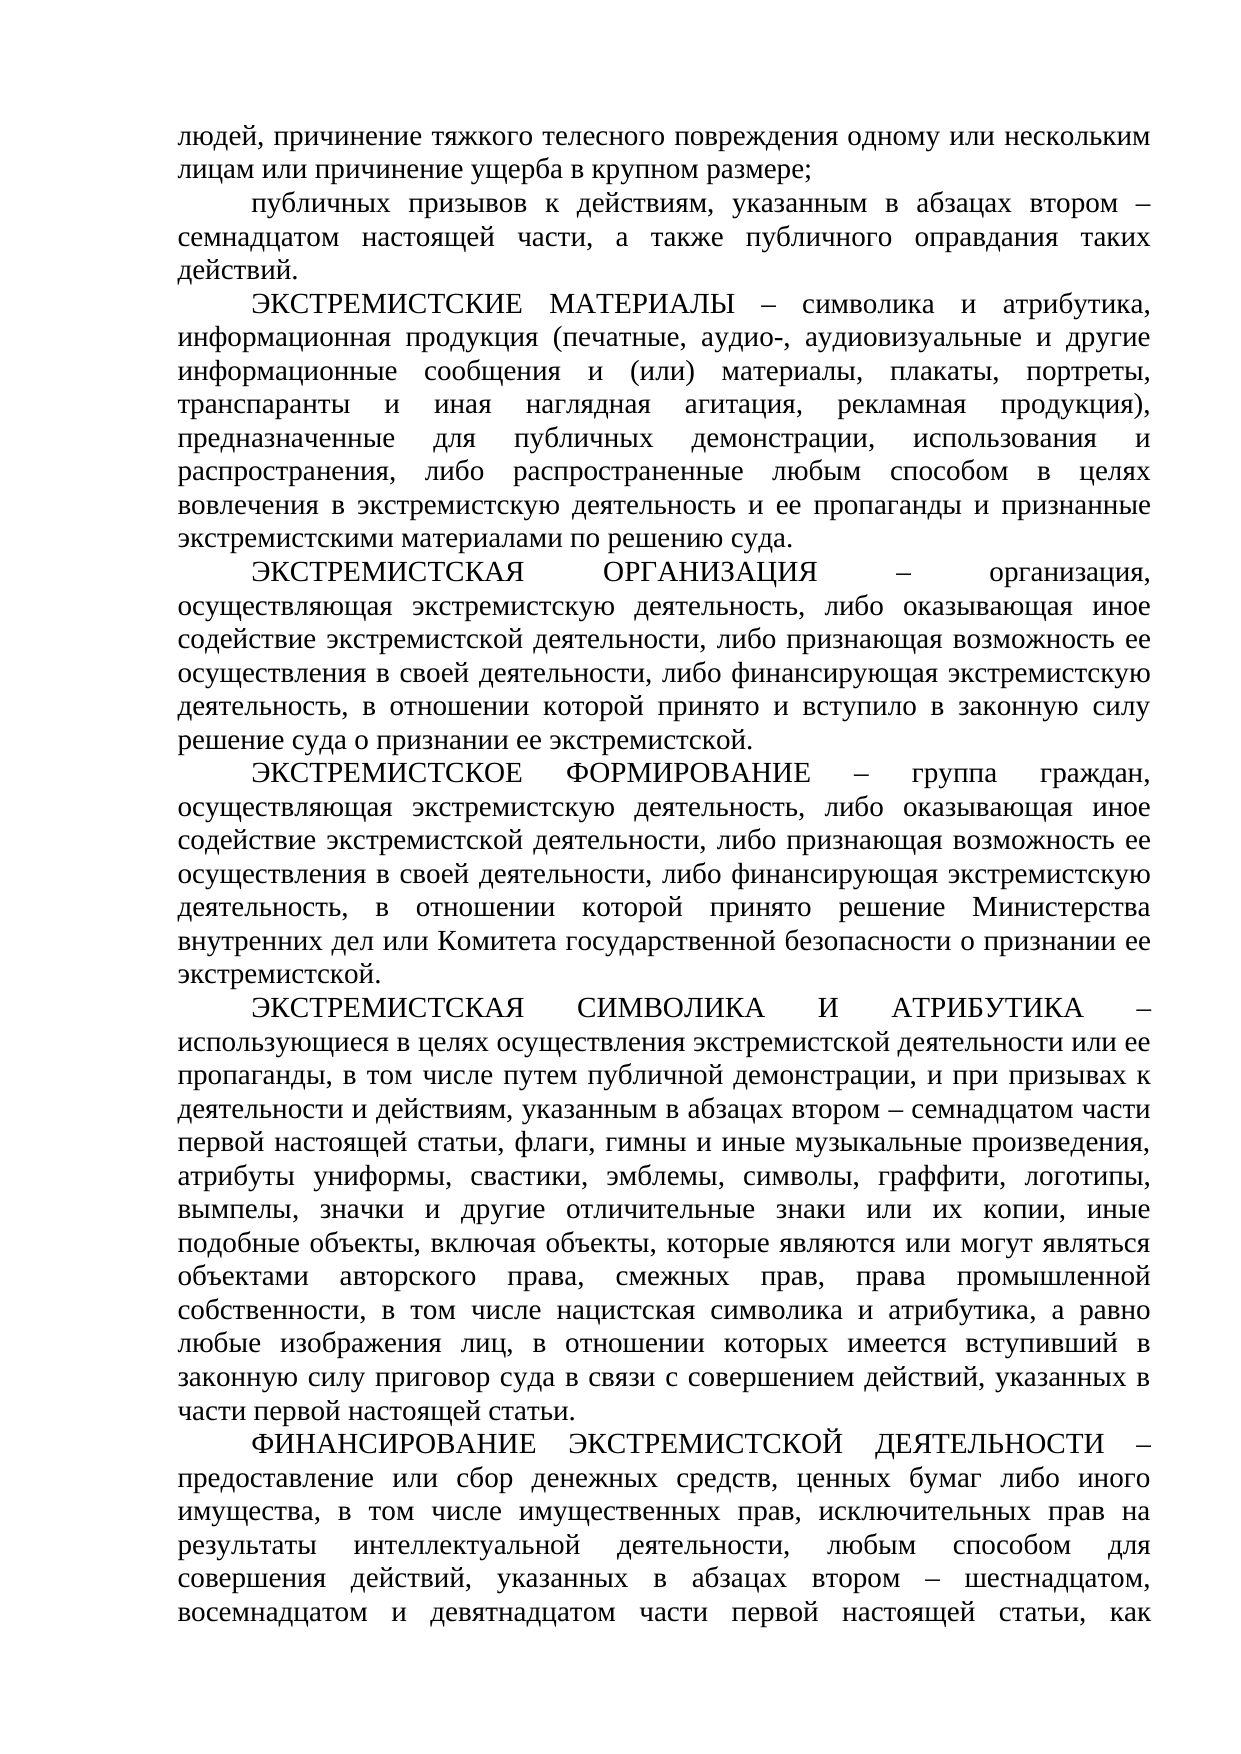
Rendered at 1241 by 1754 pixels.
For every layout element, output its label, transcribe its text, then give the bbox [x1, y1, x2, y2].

text ЭКСТРЕМИСТСКОЕ ФОРМИРОВАНИЕ – группа граждан, осуществляющая экстремистскую деятельность, либо оказывающая иное содействие экстремистской деятельности, либо признающая возможность ее осуществления в своей деятельности, либо финансирующая экстремистскую деятельность, в отношении которой принято решение Министерства внутренних дел или Комитета государственной безопасности о признании ее экстремистской. [177, 755, 1152, 990]
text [177, 118, 1152, 185]
text ЭКСТРЕМИСТСКАЯ ОРГАНИЗАЦИЯ – организация, осуществляющая экстремистскую деятельность, либо оказывающая иное содействие экстремистской деятельности, либо признающая возможность ее осуществления в своей деятельности, либо финансирующая экстремистскую деятельность, в отношении которой принято и вступило в законную силу решение суда о признании ее экстремистской. [177, 554, 1152, 755]
text ЭКСТРЕМИСТСКИЕ МАТЕРИАЛЫ – символика и атрибутика, информационная продукция (печатные, аудио-, аудиовизуальные и другие информационные сообщения и (или) материалы, плакаты, портреты, транспаранты и иная наглядная агитация, рекламная продукция), предназначенные для публичных демонстрации, использования и распространения, либо распространенные любым способом в целях вовлечения в экстремистскую деятельность и ее пропаганды и признанные экстремистскими материалами по решению суда. [177, 286, 1152, 554]
text ЭКСТРЕМИСТСКАЯ СИМВОЛИКА И АТРИБУТИКА – использующиеся в целях осуществления экстремистской деятельности или ее пропаганды, в том числе путем публичной демонстрации, и при призывах к деятельности и действиям, указанным в абзацах втором – семнадцатом части первой настоящей статьи, флаги, гимны и иные музыкальные произведения, атрибуты униформы, свастики, эмблемы, символы, граффити, логотипы, вымпелы, значки и другие отличительные знаки или их копии, иные подобные объекты, включая объекты, которые являются или могут являться объектами авторского права, смежных прав, права промышленной собственности, в том числе нацистская символика и атрибутика, а равно любые изображения лиц, в отношении которых имеется вступивший в законную силу приговор суда в связи с совершением действий, указанных в части первой настоящей статьи. [177, 990, 1152, 1426]
text публичных призывов к действиям, указанным в абзацах втором – семнадцатом настоящей части, а также публичного оправдания таких действий. [177, 185, 1152, 286]
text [177, 1426, 1152, 1627]
